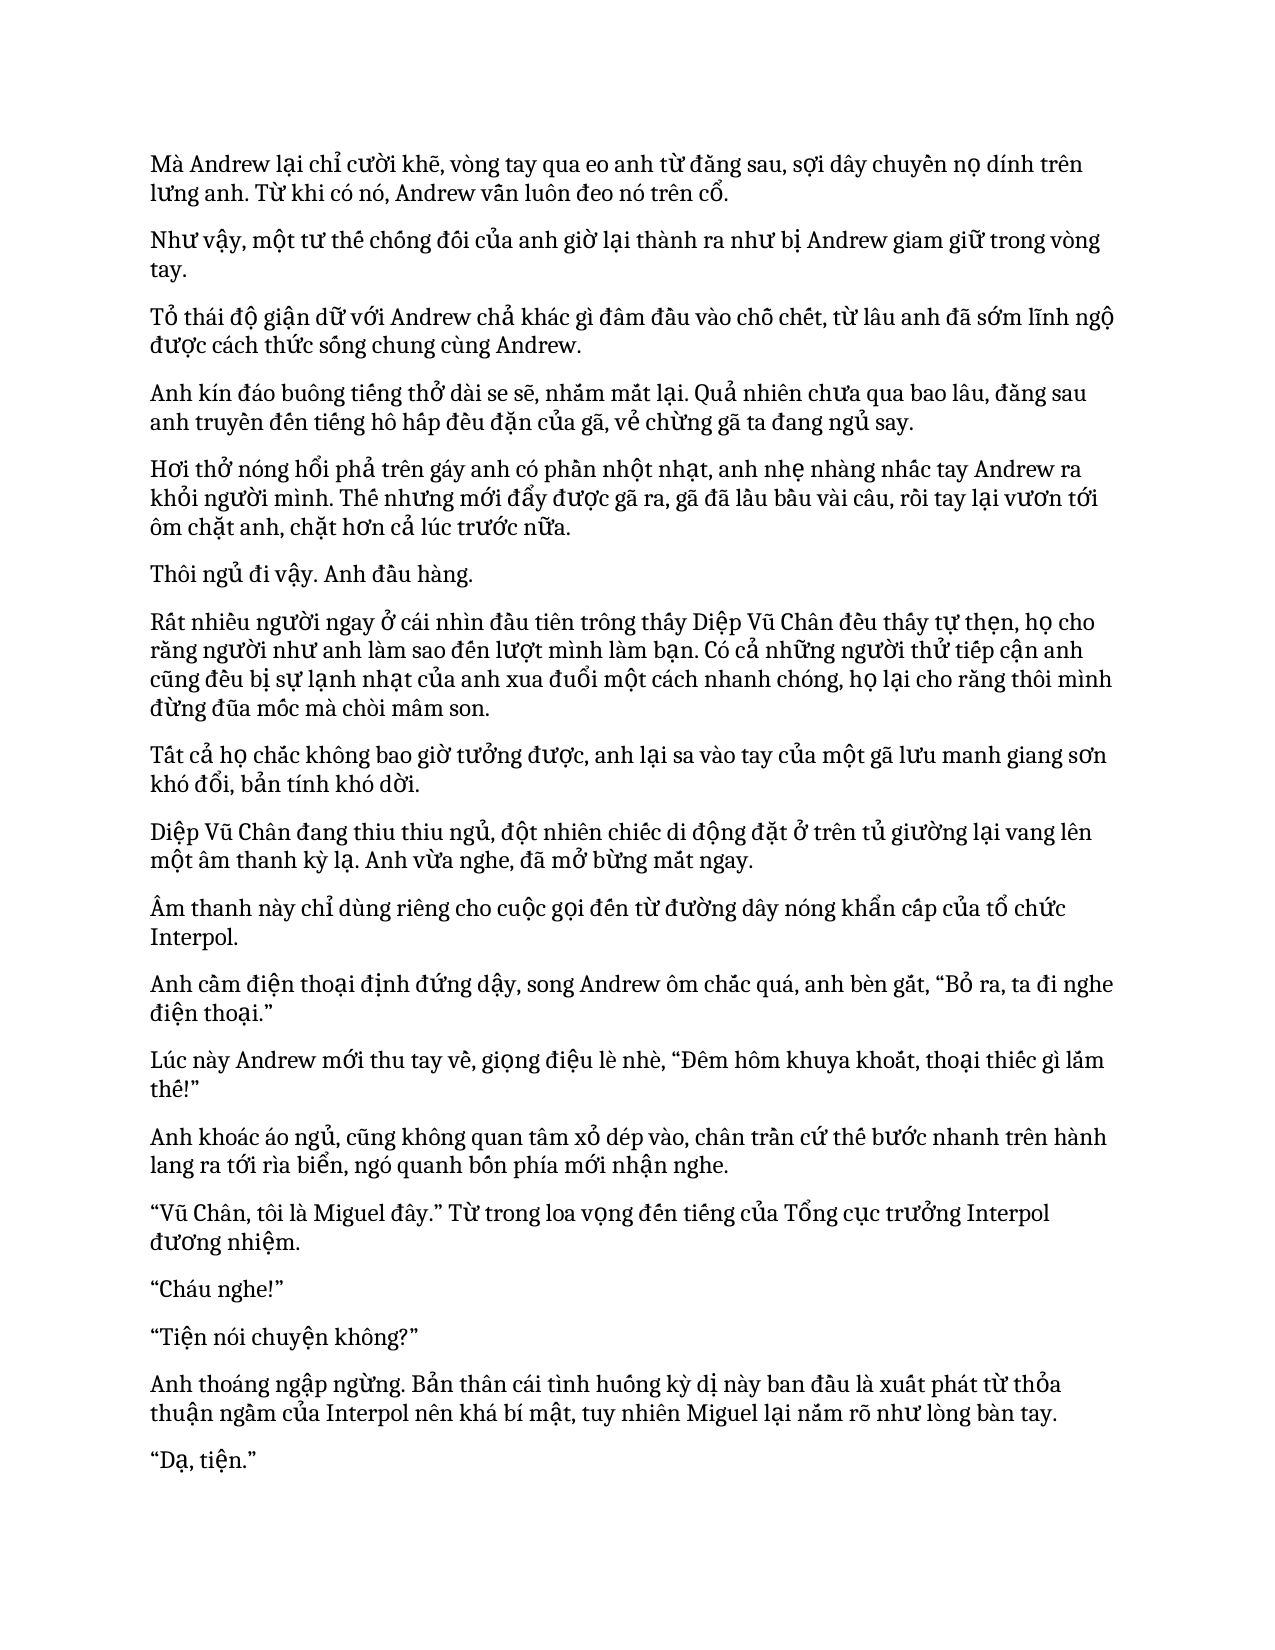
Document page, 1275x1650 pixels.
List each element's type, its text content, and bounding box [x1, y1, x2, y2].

text Mà Andrew lại chỉ cười khẽ, vòng tay qua eo anh từ đằng sau, sợi dây chuyền nọ dính trên lưng anh. Từ khi có nó, Andrew vẫn luôn đeo nó trên cổ. [150, 150, 1125, 207]
text Diệp Vũ Chân đang thiu thiu ngủ, đột nhiên chiếc di động đặt ở trên tủ giường lại vang lên một âm thanh kỳ lạ. Anh vừa nghe, đã mở bừng mắt ngay. [150, 817, 1125, 875]
text “Tiện nói chuyện không?” [150, 1322, 1125, 1351]
text Tất cả họ chắc không bao giờ tưởng được, anh lại sa vào tay của một gã lưu manh giang sơn khó đổi, bản tính khó dời. [150, 741, 1125, 799]
text Lúc này Andrew mới thu tay về, giọng điệu lè nhè, “Đêm hôm khuya khoắt, thoại thiếc gì lắm thế!” [150, 1046, 1125, 1104]
text “Vũ Chân, tôi là Miguel đây.” Từ trong loa vọng đến tiếng của Tổng cục trưởng Interpol đương nhiệm. [150, 1199, 1125, 1256]
text Hơi thở nóng hổi phả trên gáy anh có phần nhột nhạt, anh nhẹ nhàng nhấc tay Andrew ra khỏi người mình. Thế nhưng mới đẩy được gã ra, gã đã lầu bầu vài câu, rồi tay lại vươn tới ôm chặt anh, chặt hơn cả lúc trước nữa. [150, 455, 1125, 541]
text Rất nhiều người ngay ở cái nhìn đầu tiên trông thấy Diệp Vũ Chân đều thấy tự thẹn, họ cho rằng người như anh làm sao đến lượt mình làm bạn. Có cả những người thử tiếp cận anh cũng đều bị sự lạnh nhạt của anh xua đuổi một cách nhanh chóng, họ lại cho rằng thôi mình đừng đũa mốc mà chòi mâm son. [150, 607, 1125, 722]
text Tỏ thái độ giận dữ với Andrew chả khác gì đâm đầu vào chỗ chết, từ lâu anh đã sớm lĩnh ngộ được cách thức sống chung cùng Andrew. [150, 302, 1125, 360]
text Anh khoác áo ngủ, cũng không quan tâm xỏ dép vào, chân trần cứ thế bước nhanh trên hành lang ra tới rìa biển, ngó quanh bốn phía mới nhận nghe. [150, 1122, 1125, 1180]
text Như vậy, một tư thế chống đối của anh giờ lại thành ra như bị Andrew giam giữ trong vòng tay. [150, 226, 1125, 284]
text “Dạ, tiện.” [150, 1446, 1125, 1475]
text Âm thanh này chỉ dùng riêng cho cuộc gọi đến từ đường dây nóng khẩn cấp của tổ chức Interpol. [150, 894, 1125, 951]
text Thôi ngủ đi vậy. Anh đầu hàng. [150, 560, 1125, 589]
text Anh kín đáo buông tiếng thở dài se sẽ, nhắm mắt lại. Quả nhiên chưa qua bao lâu, đằng sau anh truyền đến tiếng hô hấp đều đặn của gã, vẻ chừng gã ta đang ngủ say. [150, 379, 1125, 436]
text Anh thoáng ngập ngừng. Bản thân cái tình huống kỳ dị này ban đầu là xuất phát từ thỏa thuận ngầm của Interpol nên khá bí mật, tuy nhiên Miguel lại nắm rõ như lòng bàn tay. [150, 1370, 1125, 1427]
text Anh cầm điện thoại định đứng dậy, song Andrew ôm chắc quá, anh bèn gắt, “Bỏ ra, ta đi nghe điện thoại.” [150, 970, 1125, 1027]
text “Cháu nghe!” [150, 1275, 1125, 1304]
